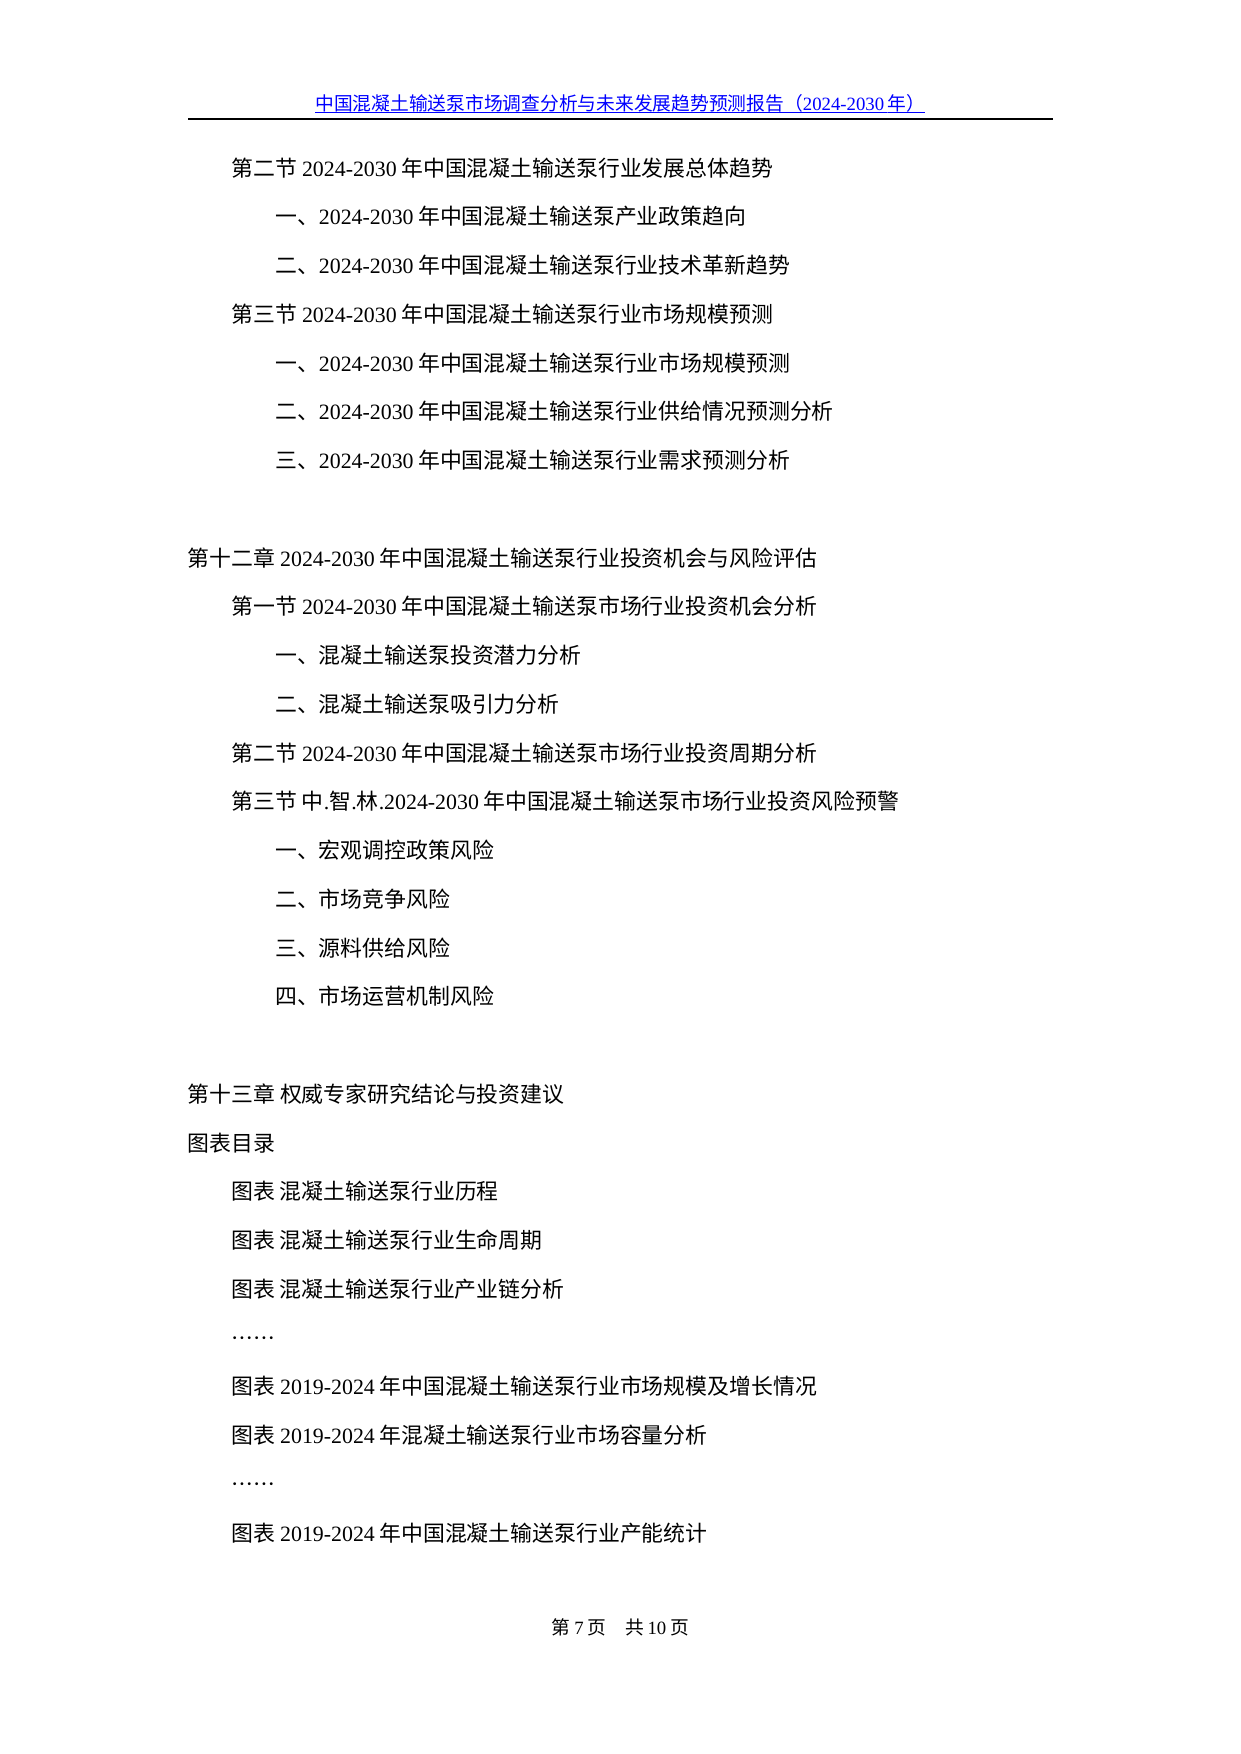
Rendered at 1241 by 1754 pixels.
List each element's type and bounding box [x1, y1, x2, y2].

text [187, 150, 1053, 1548]
